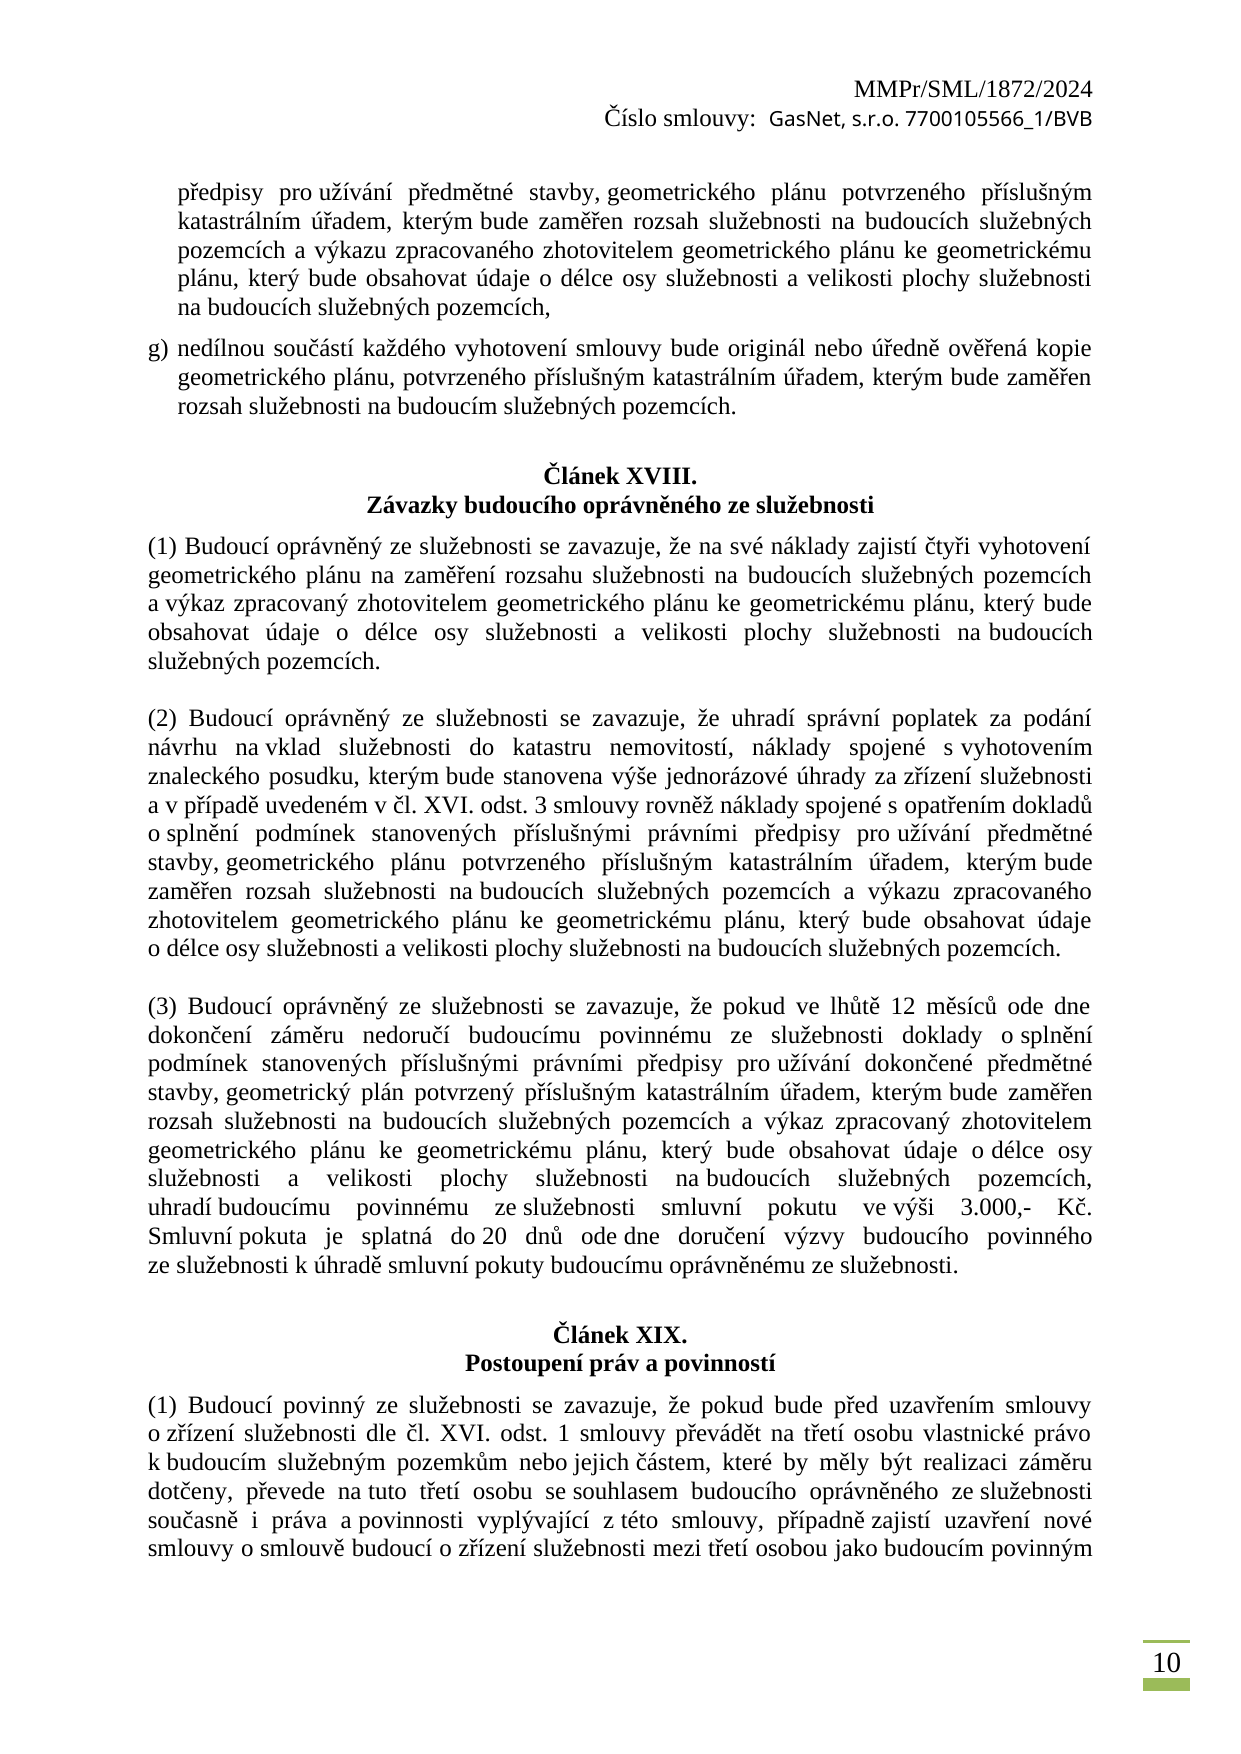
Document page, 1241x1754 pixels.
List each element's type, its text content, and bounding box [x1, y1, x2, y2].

text (2) Budoucí oprávněný ze služebnosti se zavazuje, že uhradí správní poplatek za podání návrhu na vklad služebnosti do katastru nemovitostí, náklady spojené s vyhotovením znaleckého posudku, kterým bude stanovena výše jednorázové úhrady za zřízení služebnosti a v případě uvedeném v čl. XVI. odst. 3 smlouvy rovněž náklady spojené s opatřením dokladů o splnění podmínek stanovených příslušnými právními předpisy pro užívání předmětné stavby, geometrického plánu potvrzeného příslušným katastrálním úřadem, kterým bude zaměřen rozsah služebnosti na budoucích služebných pozemcích a výkazu zpracovaného zhotovitelem geometrického plánu ke geometrickému plánu, který bude obsahovat údaje o délce osy služebnosti a velikosti plochy služebnosti na budoucích služebných pozemcích. [148, 703, 1092, 962]
text Článek XIX. [148, 1320, 1092, 1348]
text (3) Budoucí oprávněný ze služebnosti se zavazuje, že pokud ve lhůtě 12 měsíců ode dne dokončení záměru nedoručí budoucímu povinnému ze služebnosti doklady o splnění podmínek stanovených příslušnými právními předpisy pro užívání dokončené předmětné stavby, geometrický plán potvrzený příslušným katastrálním úřadem, kterým bude zaměřen rozsah služebnosti na budoucích služebných pozemcích a výkaz zpracovaný zhotovitelem geometrického plánu ke geometrickému plánu, který bude obsahovat údaje o délce osy služebnosti a velikosti plochy služebnosti na budoucích služebných pozemcích, uhradí budoucímu povinnému ze služebnosti smluvní pokutu ve výši 3.000,- Kč. Smluvní pokuta je splatná do 20 dnů ode dne doručení výzvy budoucího povinného ze služebnosti k úhradě smluvní pokuty budoucímu oprávněnému ze služebnosti. [148, 991, 1092, 1278]
text Postoupení práv a povinností [148, 1348, 1092, 1377]
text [148, 1390, 1092, 1562]
text Závazky budoucího oprávněného ze služebnosti [148, 490, 1092, 518]
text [148, 177, 1092, 321]
text Článek XVIII. [148, 461, 1092, 490]
text g) nedílnou součástí každého vyhotovení smlouvy bude originál nebo úředně ověřená kopie geometrického plánu, potvrzeného příslušným katastrálním úřadem, kterým bude zaměřen rozsah služebnosti na budoucím služebných pozemcích. [148, 333, 1092, 420]
text (1) Budoucí oprávněný ze služebnosti se zavazuje, že na své náklady zajistí čtyři vyhotovení geometrického plánu na zaměření rozsahu služebnosti na budoucích služebných pozemcích a výkaz zpracovaný zhotovitelem geometrického plánu ke geometrickému plánu, který bude obsahovat údaje o délce osy služebnosti a velikosti plochy služebnosti na budoucích služebných pozemcích. [148, 531, 1092, 675]
